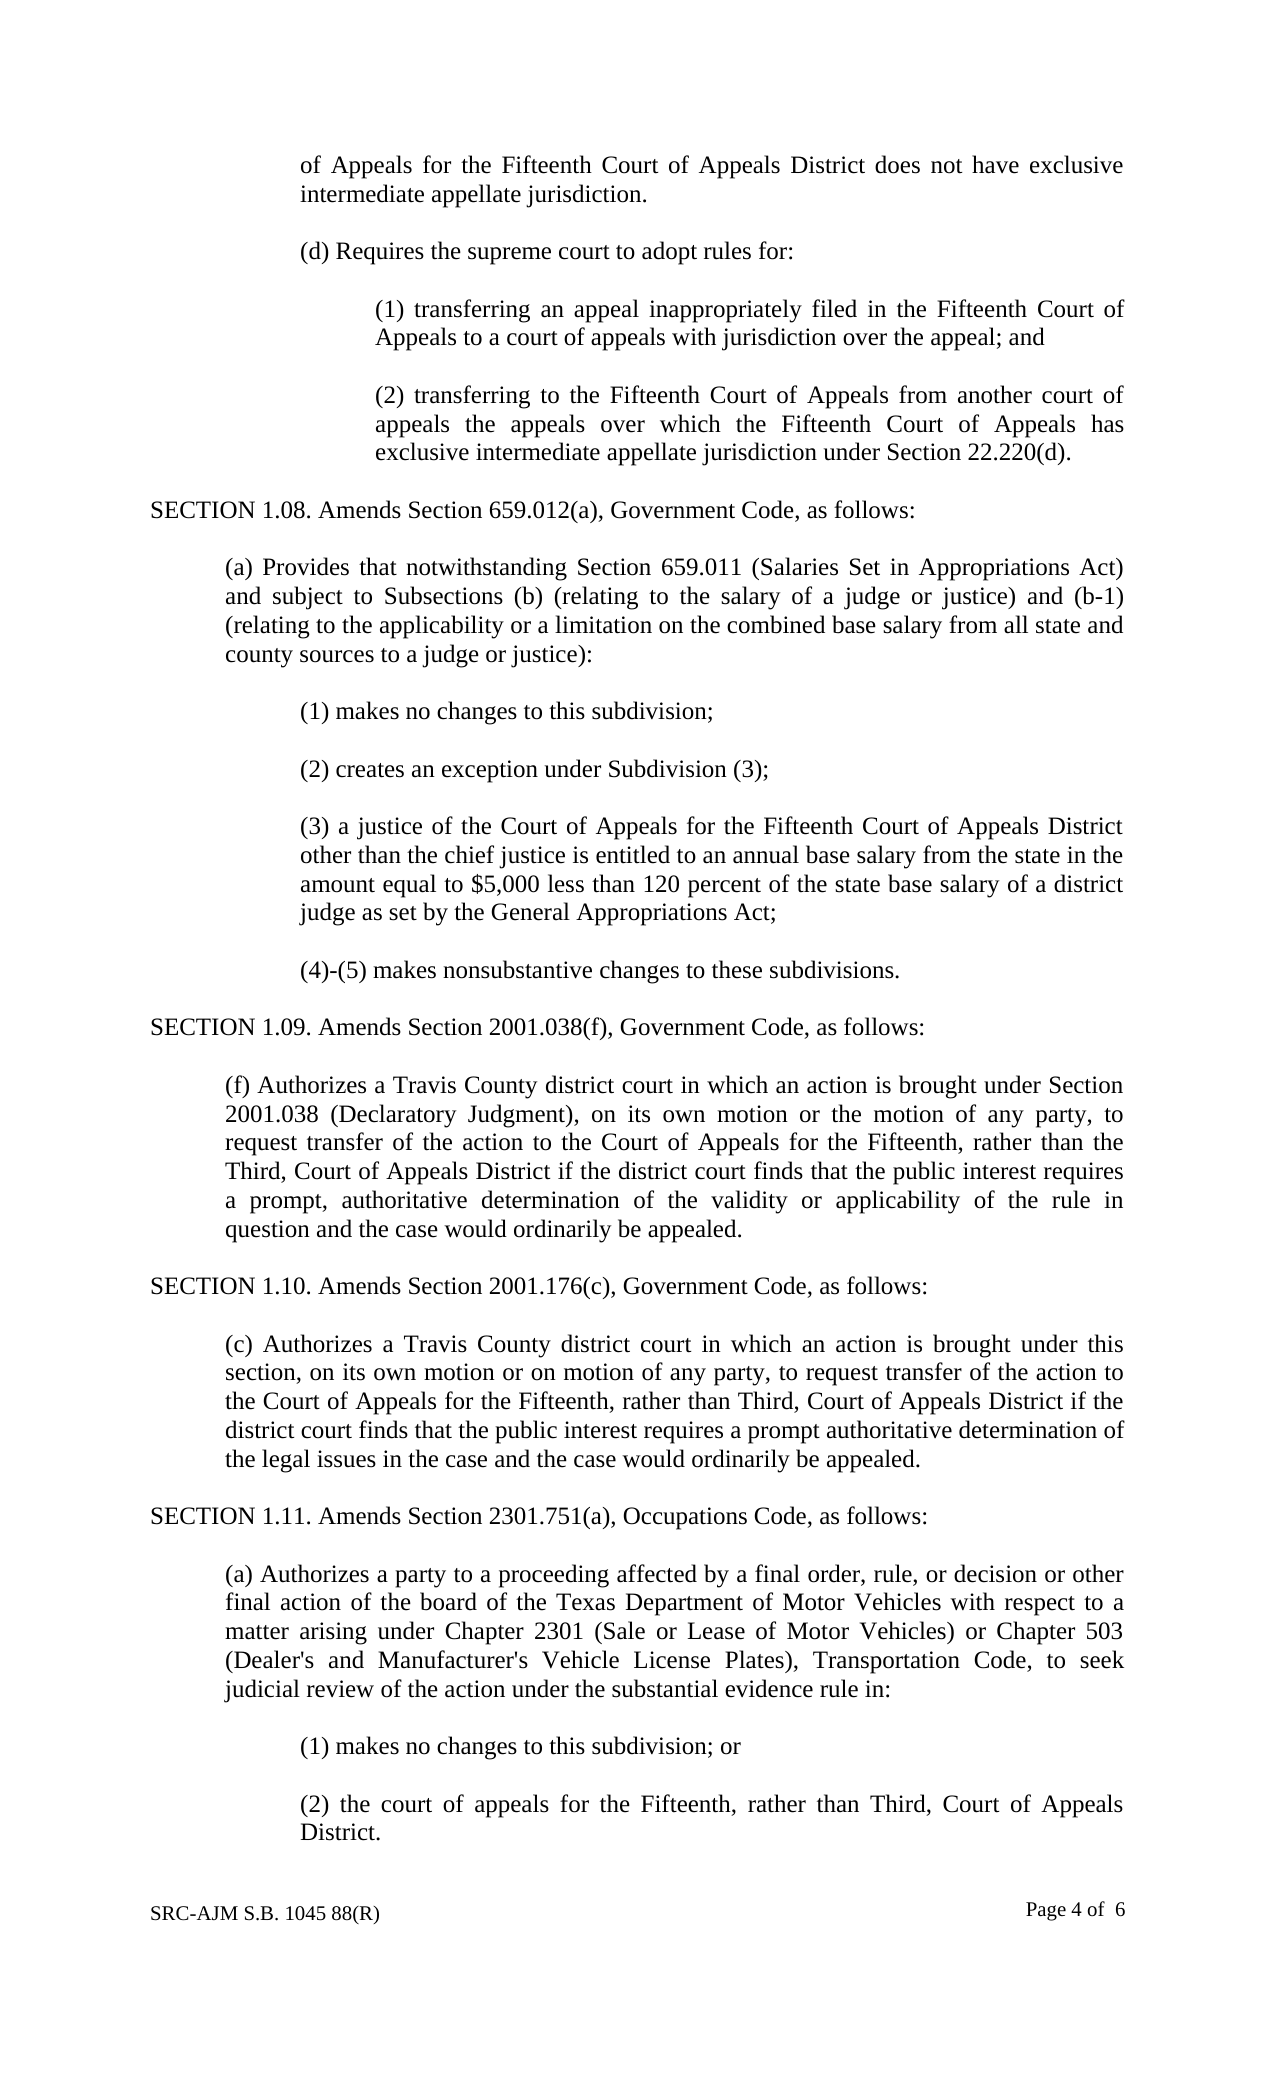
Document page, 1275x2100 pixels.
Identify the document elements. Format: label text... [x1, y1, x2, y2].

text (2) transferring to the Fifteenth Court of Appeals from another court of appeals the appeals over which the Fifteenth Court of Appeals has exclusive intermediate appellate jurisdiction under Section 22.220(d). [375, 380, 1125, 466]
text (2) the court of appeals for the Fifteenth, rather than Third, Court of Appeals District. [300, 1789, 1125, 1846]
text SECTION 1.08. Amends Section 659.012(a), Government Code, as follows: [150, 495, 1125, 524]
text (2) creates an exception under Subdivision (3); [300, 754, 1125, 782]
text (1) transferring an appeal inappropriately filed in the Fifteenth Court of Appeals to a court of appeals with jurisdiction over the appeal; and [375, 294, 1125, 351]
text (1) makes no changes to this subdivision; or [300, 1731, 1125, 1760]
text SECTION 1.11. Amends Section 2301.751(a), Occupations Code, as follows: [150, 1501, 1125, 1530]
text (f) Authorizes a Travis County district court in which an action is brought under Section 2001.038 (Declaratory Judgment), on its own motion or the motion of any party, to request transfer of the action to the Court of Appeals for the Fifteenth, rather than the Third, Court of Appeals District if the district court finds that the public interest requires a prompt, authoritative determination of the validity or applicability of the rule in question and the case would ordinarily be appealed. [225, 1070, 1125, 1242]
text (a) Provides that notwithstanding Section 659.011 (Salaries Set in Appropriations Act) and subject to Subsections (b) (relating to the salary of a judge or justice) and (b-1) (relating to the applicability or a limitation on the combined base salary from all state and county sources to a judge or justice): [225, 552, 1125, 667]
text (4)-(5) makes nonsubstantive changes to these subdivisions. [300, 955, 1125, 984]
text SECTION 1.09. Amends Section 2001.038(f), Government Code, as follows: [150, 1012, 1125, 1041]
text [300, 150, 1125, 207]
text SECTION 1.10. Amends Section 2001.176(c), Government Code, as follows: [150, 1271, 1125, 1300]
text (a) Authorizes a party to a proceeding affected by a final order, rule, or decision or other final action of the board of the Texas Department of Motor Vehicles with respect to a matter arising under Chapter 2301 (Sale or Lease of Motor Vehicles) or Chapter 503 (Dealer's and Manufacturer's Vehicle License Plates), Transportation Code, to seek judicial review of the action under the substantial evidence rule in: [225, 1559, 1125, 1702]
text (3) a justice of the Court of Appeals for the Fifteenth Court of Appeals District other than the chief justice is entitled to an annual base salary from the state in the amount equal to $5,000 less than 120 percent of the state base salary of a district judge as set by the General Appropriations Act; [300, 811, 1125, 926]
text (c) Authorizes a Travis County district court in which an action is brought under this section, on its own motion or on motion of any party, to request transfer of the action to the Court of Appeals for the Fifteenth, rather than Third, Court of Appeals District if the district court finds that the public interest requires a prompt authoritative determination of the legal issues in the case and the case would ordinarily be appealed. [225, 1329, 1125, 1472]
text (1) makes no changes to this subdivision; [300, 696, 1125, 725]
text (d) Requires the supreme court to adopt rules for: [300, 236, 1125, 265]
